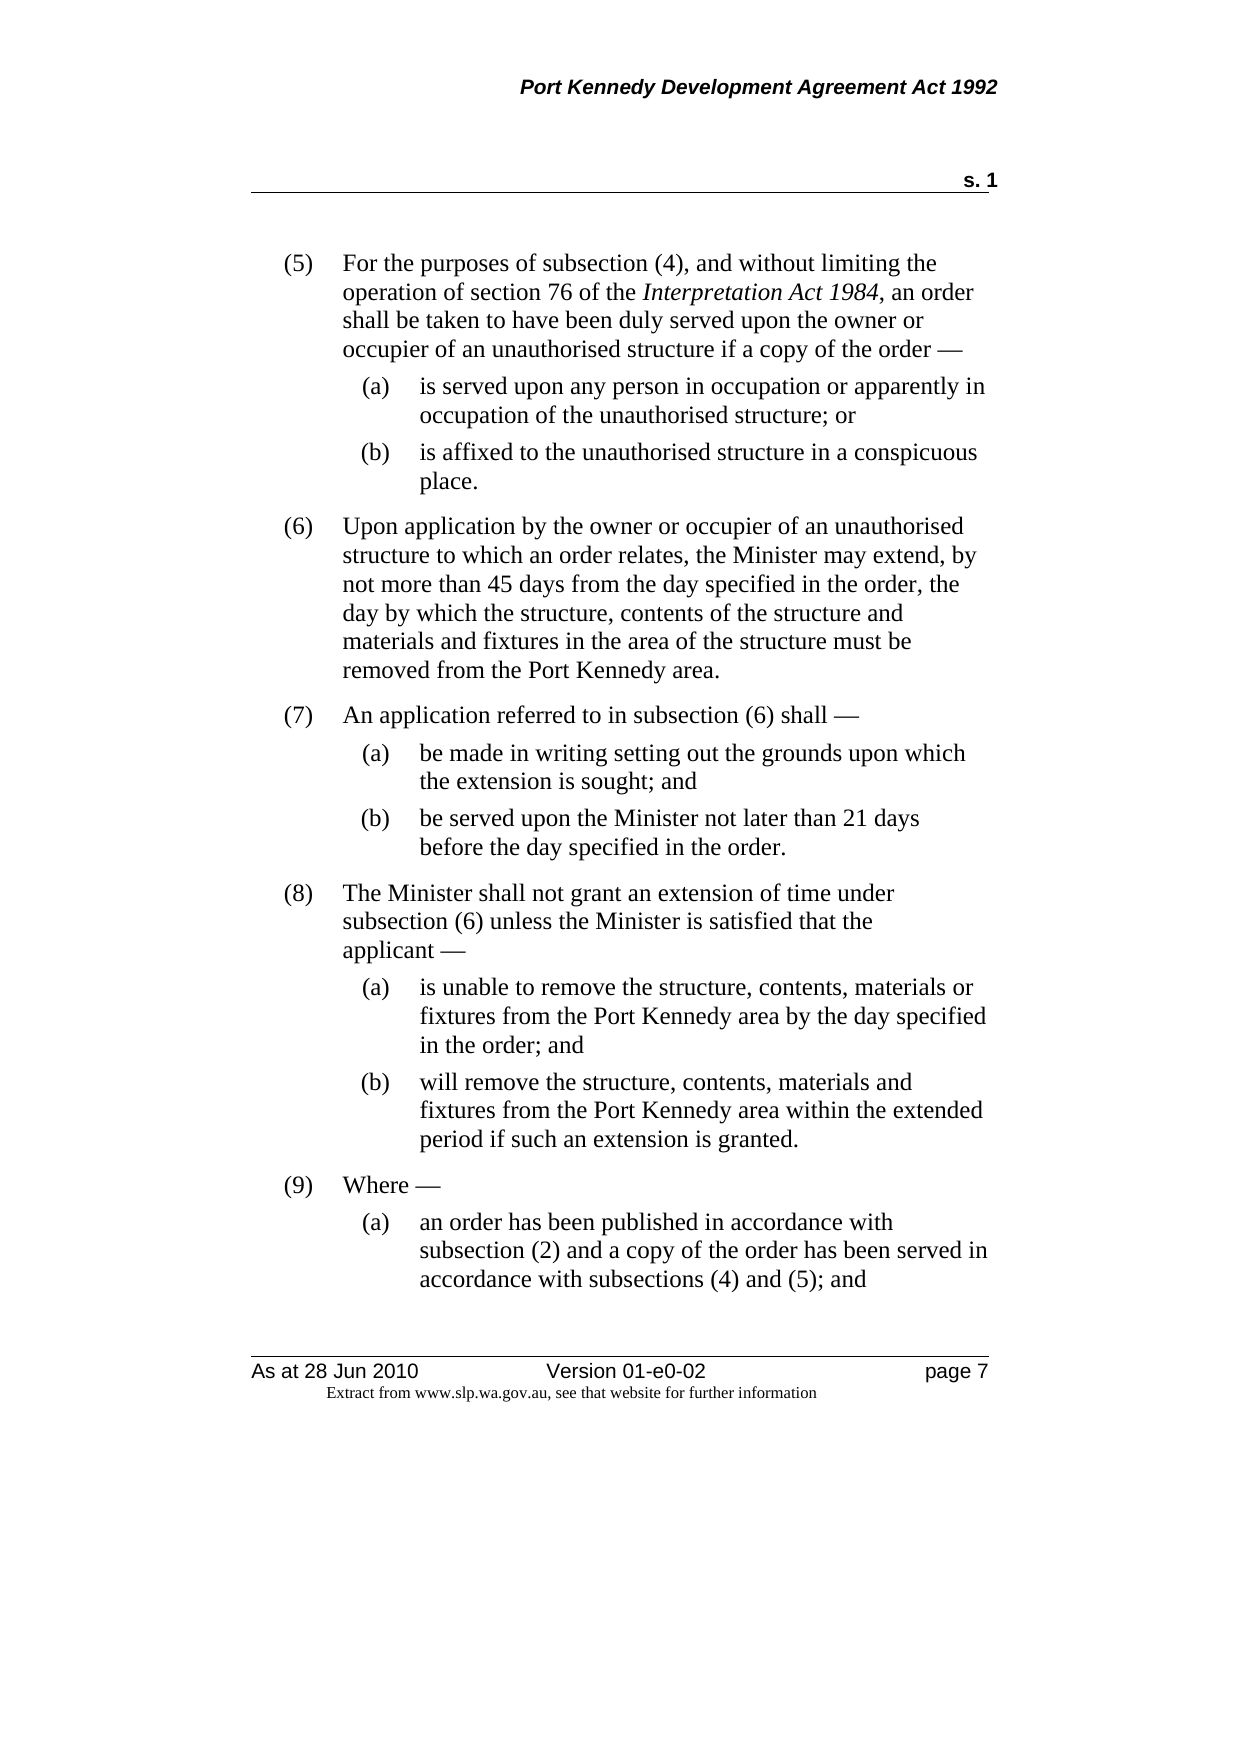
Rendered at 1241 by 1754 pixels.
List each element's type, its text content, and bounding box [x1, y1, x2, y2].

text (a) is served upon any person in occupation or apparently in occupation of the unauthorised structure; or [251, 371, 989, 429]
text (a) an order has been published in accordance with subsection (2) and a copy of the order has been served in accordance with subsections (4) and (5); and [251, 1207, 989, 1293]
text (b) will remove the structure, contents, materials and fixtures from the Port Kennedy area within the extended period if such an extension is granted. [251, 1067, 989, 1153]
text (6) Upon application by the owner or occupier of an unauthorised structure to which an order relates, the Minister may extend, by not more than 45 days from the day specified in the order, the day by which the structure, contents of the structure and materials and fixtures in the area of the structure must be removed from the Port Kennedy area. [251, 511, 989, 684]
text (b) be served upon the Minister not later than 21 days before the day specified in the order. [251, 803, 989, 861]
text (5) For the purposes of subsection (4), and without limiting the operation of section 76 of the Interpretation Act 1984, an order shall be taken to have been duly served upon the owner or occupier of an unauthorised structure if a copy of the order — [251, 248, 989, 363]
text (a) is unable to remove the structure, contents, materials or fixtures from the Port Kennedy area by the day specified in the order; and [251, 972, 989, 1058]
text (a) be made in writing setting out the grounds upon which the extension is sought; and [251, 738, 989, 795]
text (b) is affixed to the unauthorised structure in a conspicuous place. [251, 437, 989, 495]
text (7) An application referred to in subsection (6) shall — [251, 701, 989, 729]
text (8) The Minister shall not grant an extension of time under subsection (6) unless the Minister is satisfied that the applicant — [251, 878, 989, 964]
text (9) Where — [251, 1170, 989, 1198]
